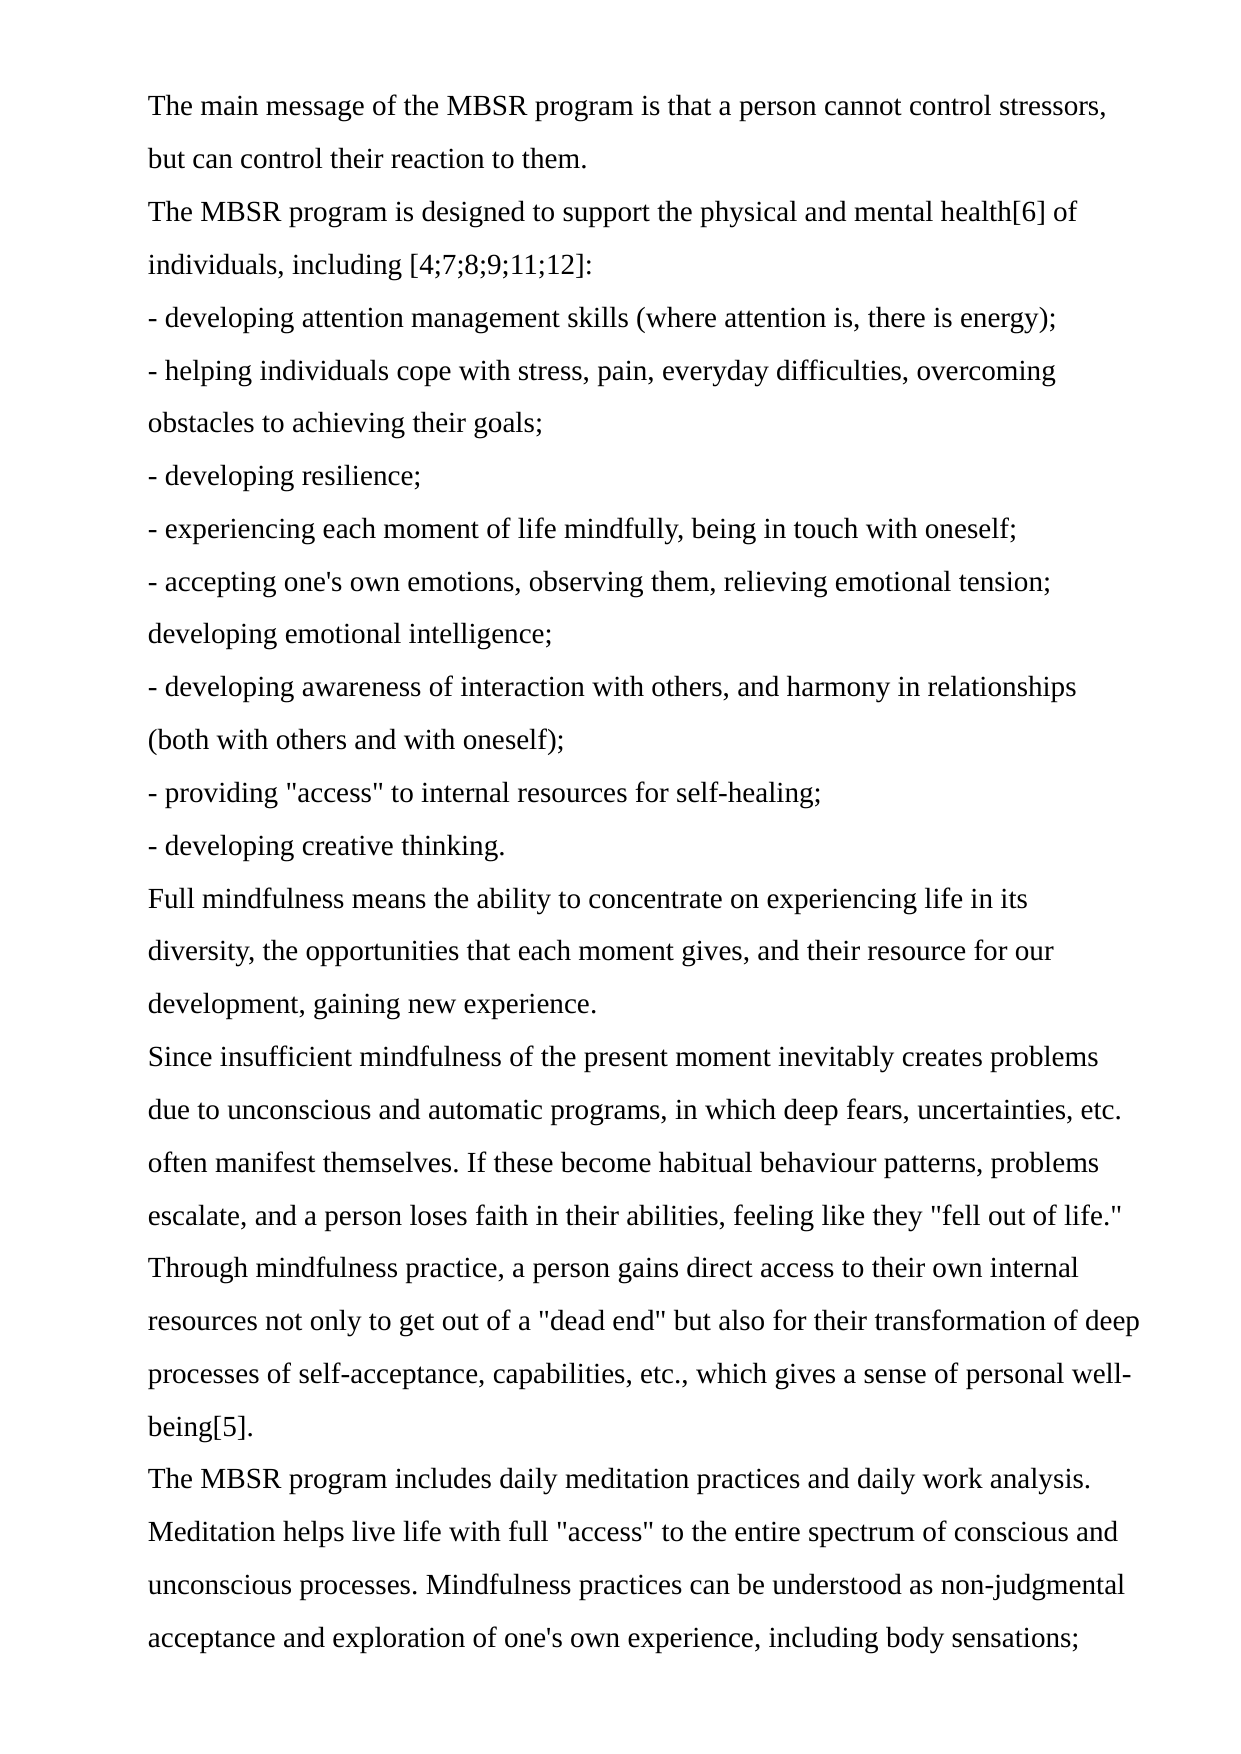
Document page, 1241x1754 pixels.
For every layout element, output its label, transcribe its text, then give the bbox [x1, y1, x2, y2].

text obstacles to achieving their goals; [148, 405, 1152, 439]
text escalate, and a person loses faith in their abilities, feeling like they "fell out of life." [148, 1198, 1152, 1231]
text development, gaining new experience. [148, 986, 1152, 1020]
text acceptance and exploration of one's own experience, including body sensations; [148, 1620, 1152, 1654]
text The MBSR program is designed to support the physical and mental health[6] of [148, 194, 1152, 228]
text - developing awareness of interaction with others, and harmony in relationships [148, 669, 1152, 703]
text developing emotional intelligence; [148, 617, 1152, 650]
text - providing "access" to internal resources for self-healing; [148, 775, 1152, 809]
text Since insufficient mindfulness of the present moment inevitably creates problems [148, 1039, 1152, 1073]
text The MBSR program includes daily meditation practices and daily work analysis. [148, 1462, 1152, 1495]
text processes of self-acceptance, capabilities, etc., which gives a sense of personal well- [148, 1356, 1152, 1389]
text unconscious processes. Mindfulness practices can be understood as non-judgmental [148, 1567, 1152, 1601]
text diversity, the opportunities that each moment gives, and their resource for our [148, 933, 1152, 967]
text often manifest themselves. If these become habitual behaviour patterns, problems [148, 1145, 1152, 1178]
text (both with others and with oneself); [148, 722, 1152, 756]
text resources not only to get out of a "dead end" but also for their transformation of deep [148, 1303, 1152, 1337]
text Meditation helps live life with full "access" to the entire spectrum of conscious and [148, 1514, 1152, 1548]
text but can control their reaction to them. [148, 141, 1152, 175]
text being[5]. [148, 1409, 1152, 1442]
text - helping individuals cope with stress, pain, everyday difficulties, overcoming [148, 353, 1152, 386]
text due to unconscious and automatic programs, in which deep fears, uncertainties, etc. [148, 1092, 1152, 1126]
text The main message of the MBSR program is that a person cannot control stressors, [148, 88, 1152, 122]
text Full mindfulness means the ability to concentrate on experiencing life in its [148, 881, 1152, 914]
text - developing attention management skills (where attention is, there is energy); [148, 300, 1152, 333]
text - developing resilience; [148, 458, 1152, 492]
text - experiencing each moment of life mindfully, being in touch with oneself; [148, 511, 1152, 544]
text - developing creative thinking. [148, 828, 1152, 861]
text individuals, including [4;7;8;9;11;12]: [148, 247, 1152, 281]
text - accepting one's own emotions, observing them, relieving emotional tension; [148, 564, 1152, 597]
text Through mindfulness practice, a person gains direct access to their own internal [148, 1250, 1152, 1284]
